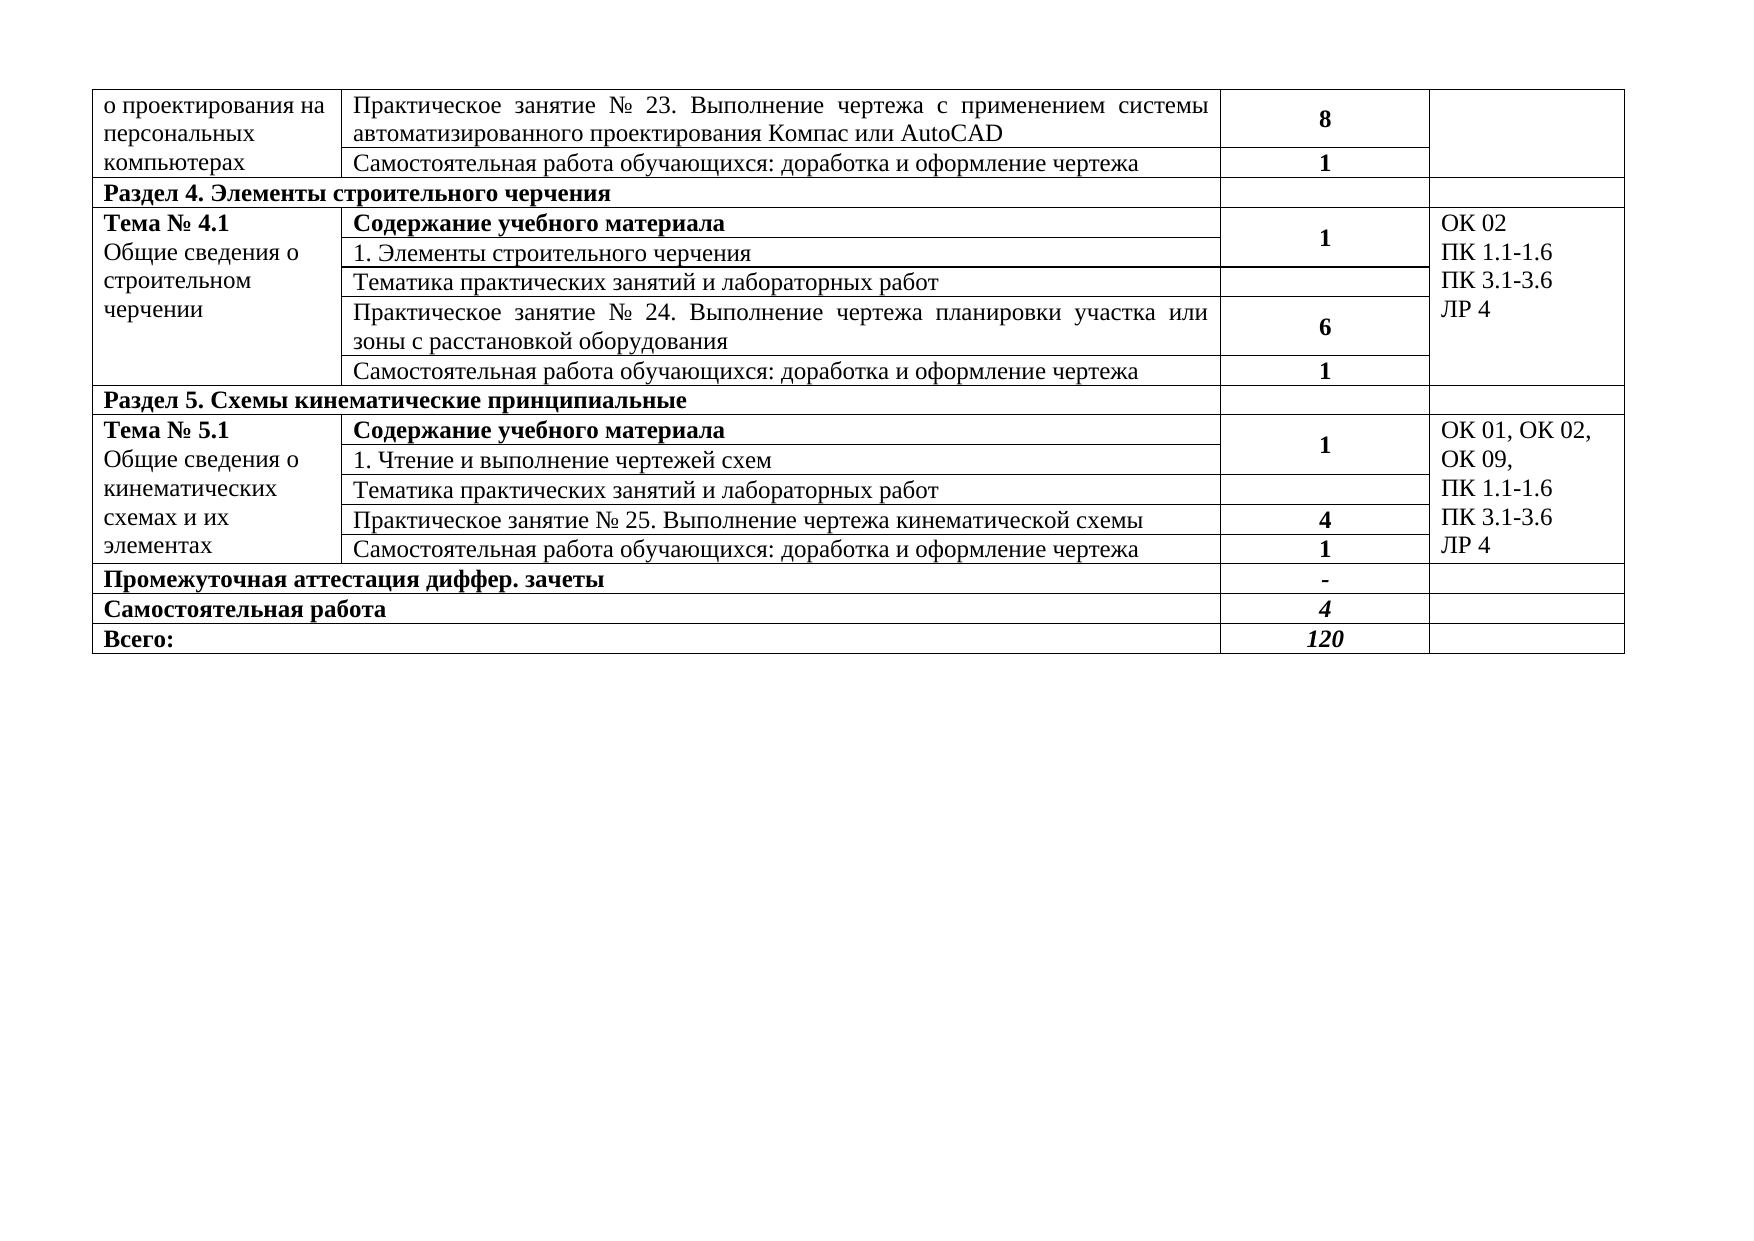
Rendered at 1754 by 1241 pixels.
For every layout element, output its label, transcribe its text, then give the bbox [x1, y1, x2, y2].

table_cell [1430, 594, 1624, 623]
table_cell Самостоятельная работа [93, 594, 1220, 623]
table_cell Тема № 5.1 Общие сведения о кинематических схемах и их элементах [93, 415, 341, 563]
table_cell [1430, 386, 1624, 414]
table_cell 1 [1221, 148, 1429, 177]
table_cell ОК 02 ПК 1.1-1.6 ПК 3.1-3.6 ЛР 4 [1430, 208, 1624, 384]
table_cell Промежуточная аттестация диффер. зачеты [93, 564, 1220, 593]
table_cell Практическое занятие № 24. Выполнение чертежа планировки участка или зоны с расстановкой оборудования [342, 297, 1220, 355]
table_cell Содержание учебного материала [342, 415, 1220, 444]
table_cell [1221, 268, 1429, 296]
table_cell Самостоятельная работа обучающихся: доработка и оформление чертежа [342, 148, 1220, 177]
table_cell 6 [1221, 297, 1429, 355]
table_cell [1221, 386, 1429, 414]
table_cell [1221, 475, 1429, 504]
table_cell Раздел 4. Элементы строительного черчения [93, 178, 1220, 207]
table_cell Раздел 5. Схемы кинематические принципиальные [93, 386, 1220, 414]
table_cell 4 [1221, 505, 1429, 533]
table_cell Содержание учебного материала [342, 208, 1220, 237]
table_cell 120 [1221, 624, 1429, 653]
table_cell 1. Чтение и выполнение чертежей схем [342, 445, 1220, 474]
table_cell 1 [1221, 415, 1429, 474]
table_cell 8 [1221, 90, 1429, 147]
table_cell [1430, 564, 1624, 593]
table_cell Тематика практических занятий и лабораторных работ [342, 268, 1220, 296]
table_cell Тема № 4.1 Общие сведения о строительном черчении [93, 208, 341, 384]
table_cell [1430, 178, 1624, 207]
table_cell Самостоятельная работа обучающихся: доработка и оформление чертежа [342, 535, 1220, 563]
table_cell - [1221, 564, 1429, 593]
table_cell Самостоятельная работа обучающихся: доработка и оформление чертежа [342, 356, 1220, 384]
table_cell ОК 01, ОК 02, ОК 09, ПК 1.1-1.6 ПК 3.1-3.6 ЛР 4 [1430, 415, 1624, 563]
table_cell Практическое занятие № 23. Выполнение чертежа с применением системы автоматизированного проектирования Компас или AutoCAD [342, 90, 1220, 147]
table_cell Практическое занятие № 25. Выполнение чертежа кинематической схемы [342, 505, 1220, 533]
table_cell [1221, 178, 1429, 207]
table_cell 1 [1221, 535, 1429, 563]
table_cell 4 [1221, 594, 1429, 623]
table_cell 1. Элементы строительного черчения [342, 238, 1220, 266]
table_cell Тематика практических занятий и лабораторных работ [342, 475, 1220, 504]
table_cell [1430, 624, 1624, 653]
table_cell 1 [1221, 356, 1429, 384]
table_cell 1 [1221, 208, 1429, 266]
table_cell Всего: [93, 624, 1220, 653]
